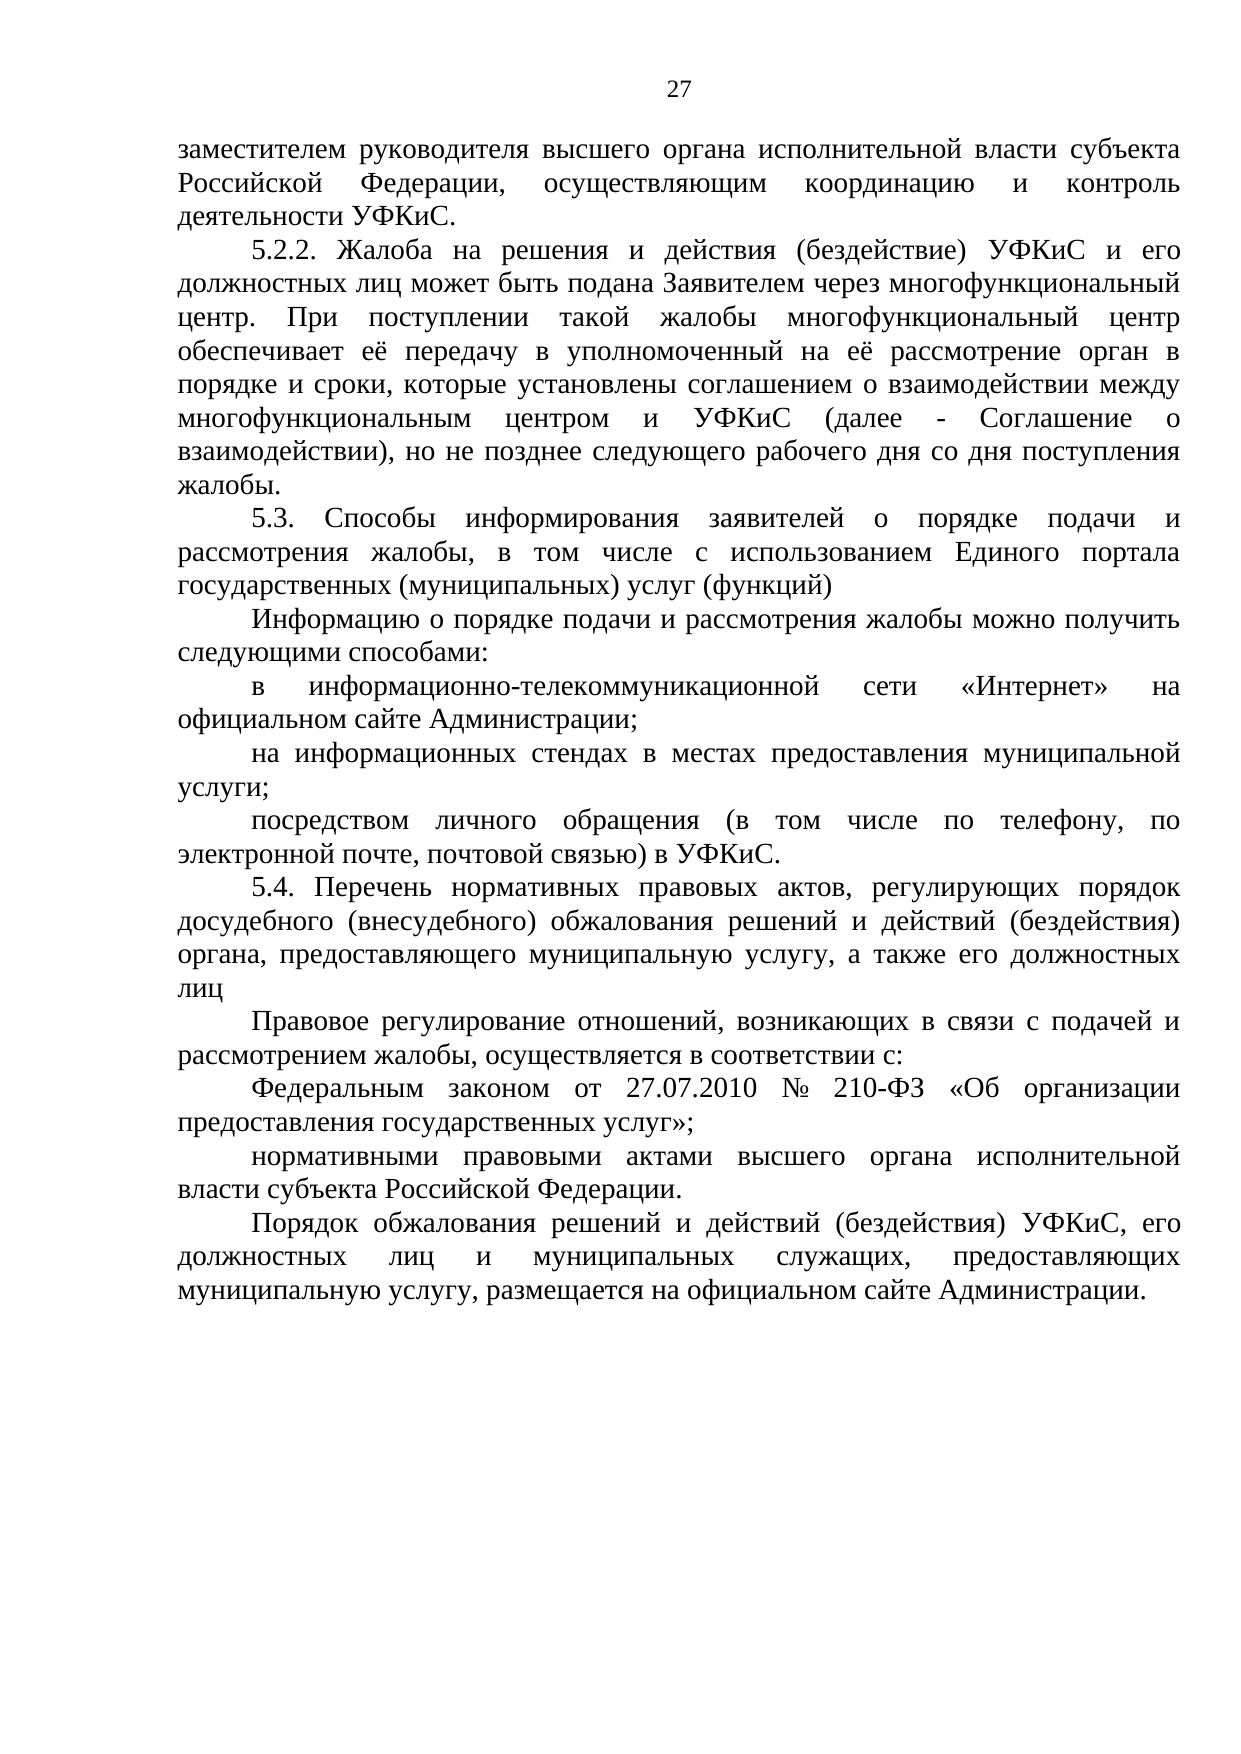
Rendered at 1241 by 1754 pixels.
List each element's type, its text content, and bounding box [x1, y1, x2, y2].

text Правовое регулирование отношений, возникающих в связи с подачей и рассмотрением жалобы, осуществляется в соответствии с: [177, 1003, 1181, 1071]
text Федеральным законом от 27.07.2010 № 210-ФЗ «Об организации предоставления государственных услуг»; [177, 1071, 1181, 1138]
text 5.3. Способы информирования заявителей о порядке подачи и рассмотрения жалобы, в том числе с использованием Единого портала государственных (муниципальных) услуг (функций) [177, 500, 1181, 601]
text посредством личного обращения (в том числе по телефону, по электронной почте, почтовой связью) в УФКиС. [177, 802, 1181, 869]
text 5.2.2. Жалоба на решения и действия (бездействие) УФКиС и его должностных лиц может быть подана Заявителем через многофункциональный центр. При поступлении такой жалобы многофункциональный центр обеспечивает её передачу в уполномоченный на её рассмотрение орган в порядке и сроки, которые установлены соглашением о взаимодействии между многофункциональным центром и УФКиС (далее - Соглашение о взаимодействии), но не позднее следующего рабочего дня со дня поступления жалобы. [177, 232, 1181, 500]
text нормативными правовыми актами высшего органа исполнительной власти субъекта Российской Федерации. [177, 1138, 1181, 1205]
text Порядок обжалования решений и действий (бездействия) УФКиС, его должностных лиц и муниципальных служащих, предоставляющих муниципальную услугу, размещается на официальном сайте Администрации. [177, 1205, 1181, 1305]
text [177, 131, 1181, 232]
text на информационных стендах в местах предоставления муниципальной услуги; [177, 735, 1181, 802]
text Информацию о порядке подачи и рассмотрения жалобы можно получить следующими способами: [177, 601, 1181, 668]
text в информационно-телекоммуникационной сети «Интернет» на официальном сайте Администрации; [177, 668, 1181, 735]
text 5.4. Перечень нормативных правовых актов, регулирующих порядок досудебного (внесудебного) обжалования решений и действий (бездействия) органа, предоставляющего муниципальную услугу, а также его должностных лиц [177, 869, 1181, 1003]
